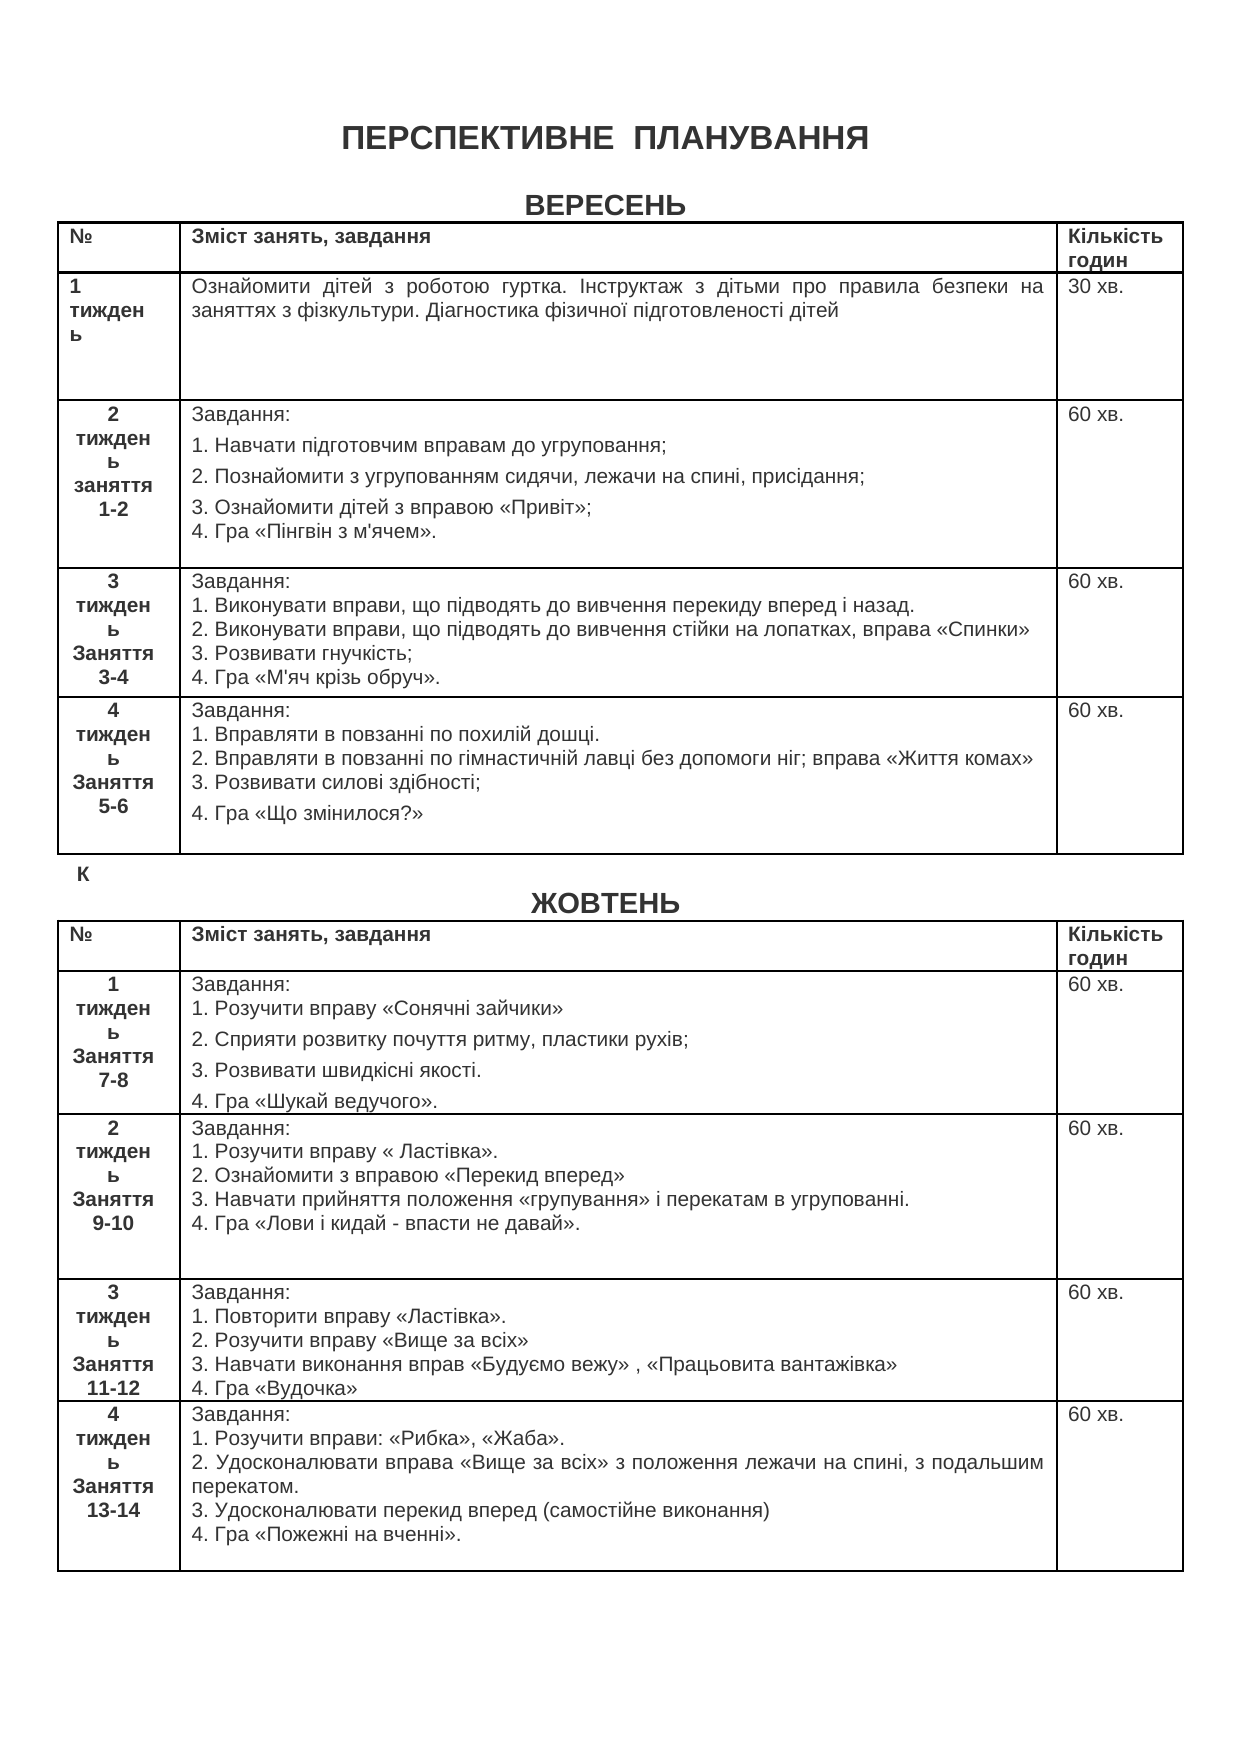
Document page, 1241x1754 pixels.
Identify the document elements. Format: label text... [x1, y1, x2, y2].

table_cell 60 хв. [1058, 972, 1182, 1113]
table_cell Завдання: 1. Розучити вправу « Ластівка». 2. Ознайомити з вправою «Перекид вперед» 3. Навчати прийняття положення «групування» і перекатам в угрупованні. 4. Гра «Лови і кидай - впасти не давай». [181, 1115, 1056, 1278]
table_cell Завдання: 1. Навчати підготовчим вправам до угруповання; 2. Познайомити з угрупованням сидячи, лежачи на спині, присідання; 3. Ознайомити дітей з вправою «Привіт»; 4. Гра «Пінгвін з м'ячем». [181, 401, 1056, 567]
text ЖОВТЕНЬ [59, 886, 1152, 919]
table_cell 1 тиждень [59, 274, 179, 399]
text К [59, 855, 1152, 886]
table_cell 60 хв. [1058, 698, 1182, 853]
table_cell 60 хв. [1058, 1115, 1182, 1278]
table_header Кількість годин [1058, 224, 1182, 271]
table_cell Завдання: 1. Розучити вправи: «Рибка», «Жаба». 2. Удосконалювати вправа «Вище за всіх» з положення лежачи на спині, з подальшим перекатом. 3. Удосконалювати перекид вперед (самостійне виконання) 4. Гра «Пожежні на вченні». [181, 1402, 1056, 1569]
table_cell 60 хв. [1058, 1402, 1182, 1569]
table_header Зміст занять, завдання [181, 922, 1056, 969]
table_cell 2 тиждень заняття 1-2 [59, 401, 179, 567]
table_cell Завдання: 1. Розучити вправу «Сонячні зайчики» 2. Сприяти розвитку почуття ритму, пластики рухів; 3. Розвивати швидкісні якості. 4. Гра «Шукай ведучого». [181, 972, 1056, 1113]
table_cell 4 тиждень Заняття 13-14 [59, 1402, 179, 1569]
table_cell 4 тиждень Заняття 5-6 [59, 698, 179, 853]
table_header № [59, 224, 179, 271]
table_cell Завдання: 1. Повторити вправу «Ластівка». 2. Розучити вправу «Вище за всіх» 3. Навчати виконання вправ «Будуємо вежу» , «Працьовита вантажівка» 4. Гра «Вудочка» [181, 1280, 1056, 1400]
table_cell 3 тиждень Заняття 11-12 [59, 1280, 179, 1400]
table_header Кількість годин [1058, 922, 1182, 969]
table_cell Ознайомити дітей з роботою гуртка. Інструктаж з дітьми про правила безпеки на заняттях з фізкультури. Діагностика фізичної підготовленості дітей [181, 274, 1056, 399]
table_header Зміст занять, завдання [181, 224, 1056, 271]
table_cell 60 хв. [1058, 1280, 1182, 1400]
table_cell 60 хв. [1058, 401, 1182, 567]
table_cell Завдання: 1. Виконувати вправи, що підводять до вивчення перекиду вперед і назад. 2. Виконувати вправи, що підводять до вивчення стійки на лопатках, вправа «Спинки» 3. Розвивати гнучкість; 4. Гра «М'яч крізь обруч». [181, 569, 1056, 696]
table_cell 1 тиждень Заняття 7-8 [59, 972, 179, 1113]
table_header № [59, 922, 179, 969]
text ПЕРСПЕКТИВНЕ ПЛАНУВАННЯ [59, 118, 1152, 157]
text ВЕРЕСЕНЬ [59, 188, 1152, 221]
table_cell Завдання: 1. Вправляти в повзанні по похилій дошці. 2. Вправляти в повзанні по гімнастичній лавці без допомоги ніг; вправа «Життя комах» 3. Розвивати силові здібності; 4. Гра «Що змінилося?» [181, 698, 1056, 853]
table_cell 30 хв. [1058, 274, 1182, 399]
table_cell 3 тиждень Заняття 3-4 [59, 569, 179, 696]
table_cell 2 тиждень Заняття 9-10 [59, 1115, 179, 1278]
table_cell 60 хв. [1058, 569, 1182, 696]
